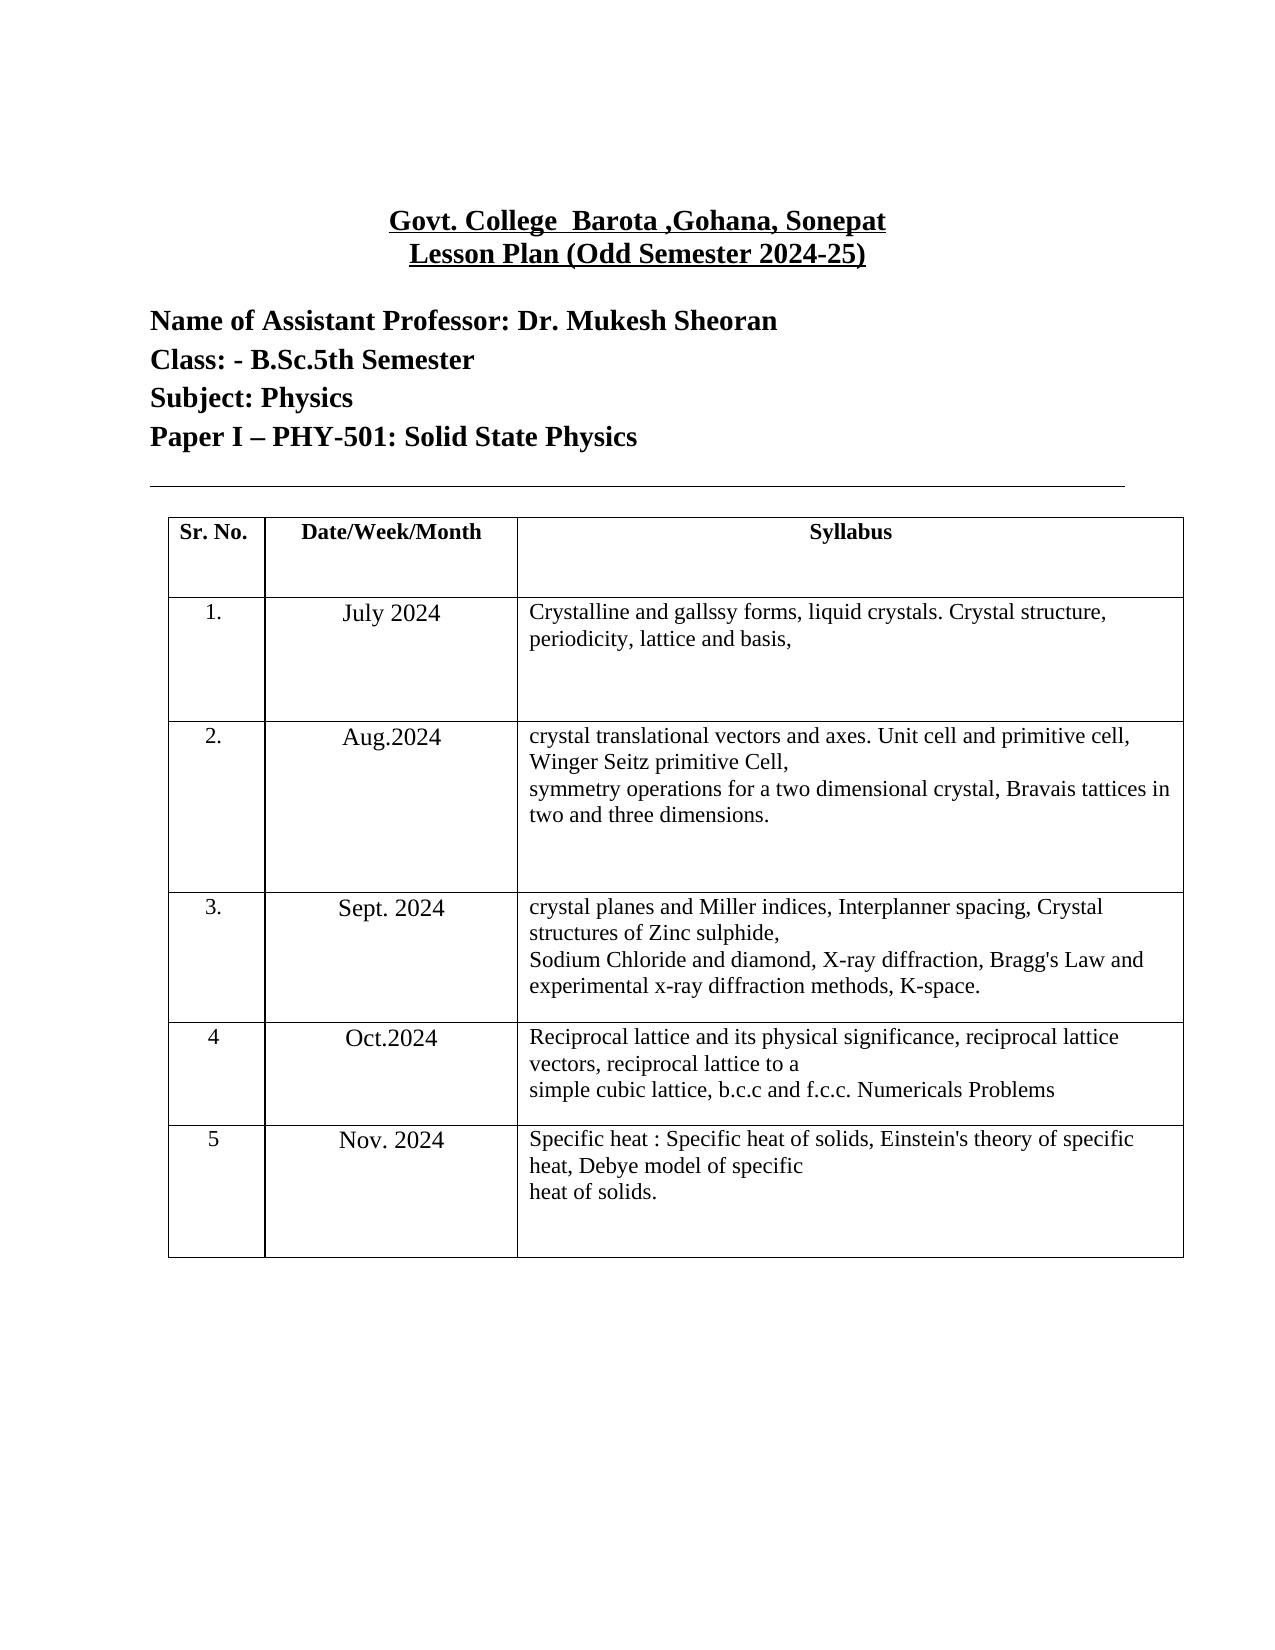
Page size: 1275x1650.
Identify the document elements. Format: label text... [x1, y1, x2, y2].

text Govt. College Barota ,Gohana, Sonepat [150, 203, 1125, 236]
text Class: - B.Sc.5th Semester [150, 342, 1125, 375]
table_header Date/Week/Month [266, 518, 517, 597]
table_cell 4 [169, 1023, 264, 1124]
table_cell July 2024 [266, 598, 517, 721]
table_cell crystal planes and Miller indices, Interplanner spacing, Crystal structures of Zinc sulphide, Sodium Chloride and diamond, X-ray diffraction, Bragg's Law and experimental x-ray diffraction methods, K-space. [518, 893, 1183, 1022]
table_cell Nov. 2024 [266, 1126, 517, 1257]
table_cell 2. [169, 722, 264, 892]
table_header Sr. No. [169, 518, 264, 597]
text Paper I – PHY-501: Solid State Physics [150, 419, 1125, 452]
table_cell 3. [169, 893, 264, 1022]
table_cell Sept. 2024 [266, 893, 517, 1022]
text Name of Assistant Professor: Dr. Mukesh Sheoran [150, 303, 1125, 337]
text Subject: Physics [150, 380, 1125, 414]
table_cell Crystalline and gallssy forms, liquid crystals. Crystal structure, periodicity, lattice and basis, [518, 598, 1183, 721]
table_cell Reciprocal lattice and its physical significance, reciprocal lattice vectors, reciprocal lattice to a simple cubic lattice, b.c.c and f.c.c. Numericals Problems [518, 1023, 1183, 1124]
table_header Syllabus [518, 518, 1183, 597]
table_cell 5 [169, 1126, 264, 1257]
table_cell crystal translational vectors and axes. Unit cell and primitive cell, Winger Seitz primitive Cell, symmetry operations for a two dimensional crystal, Bravais tattices in two and three dimensions. [518, 722, 1183, 892]
table_cell Specific heat : Specific heat of solids, Einstein's theory of specific heat, Debye model of specific heat of solids. [518, 1126, 1183, 1257]
table_cell 1. [169, 598, 264, 721]
text Lesson Plan (Odd Semester 2024-25) [150, 236, 1125, 270]
table_cell Oct.2024 [266, 1023, 517, 1124]
table_cell Aug.2024 [266, 722, 517, 892]
